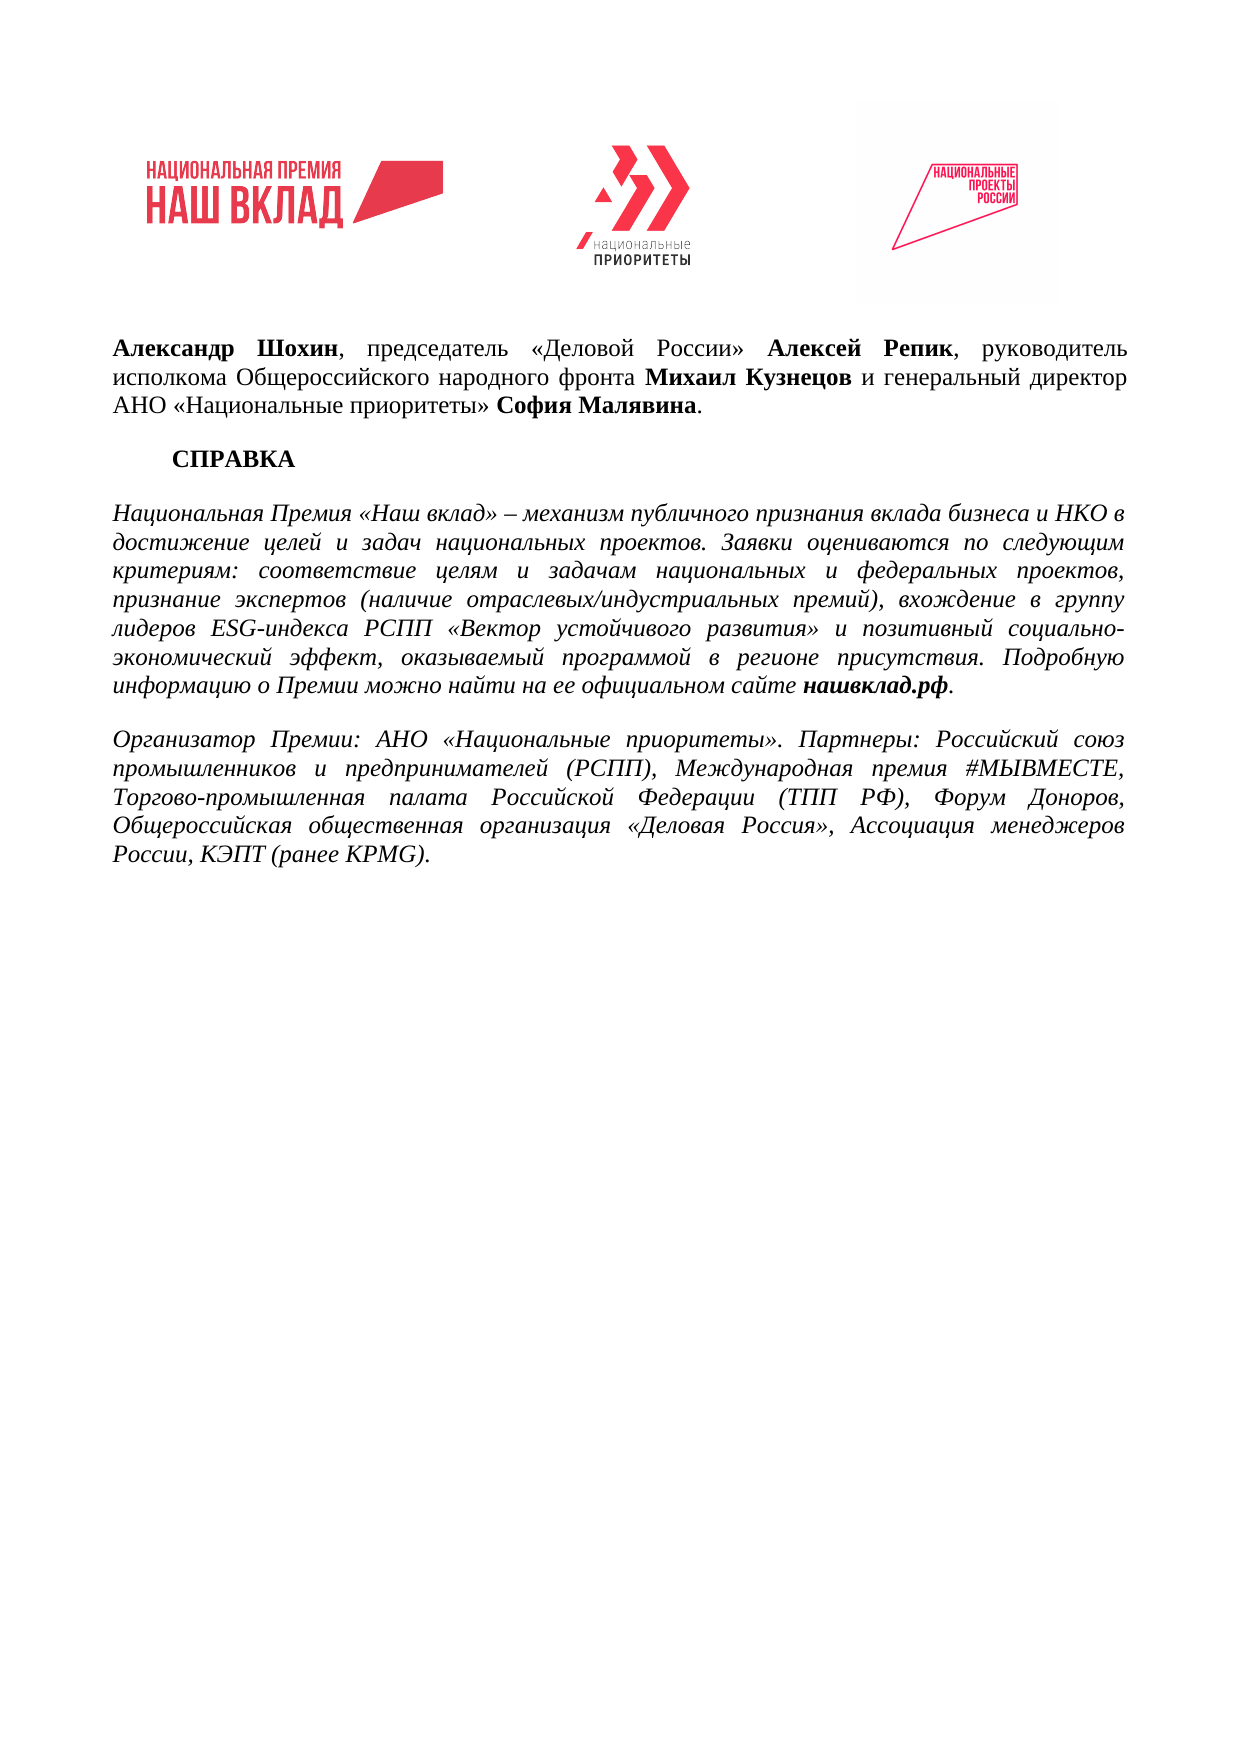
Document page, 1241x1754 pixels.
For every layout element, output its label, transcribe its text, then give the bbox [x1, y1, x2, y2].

picture [856, 102, 1059, 305]
text СПРАВКА [172, 444, 1128, 473]
picture [531, 102, 739, 301]
picture [123, 143, 467, 246]
text Национальная Премия «Наш вклад» – механизм публичного признания вклада бизнеса и НКО в достижение целей и задач национальных проектов. Заявки оцениваются по следующим критериям: соответствие целям и задачам национальных и федеральных проектов, признание экспертов (наличие отраслевых/индустриальных премий), вхождение в группу лидеров ESG-индекса РСПП «Вектор устойчивого развития» и позитивный социально-экономический эффект, оказываемый программой в регионе присутствия. Подробную информацию о Премии можно найти на ее официальном сайте нашвклад.рф. [112, 498, 1128, 699]
text Организатор Премии: АНО «Национальные приоритеты». Партнеры: Российский союз промышленников и предпринимателей (РСПП), Международная премия #МЫВМЕСТЕ, Торгово-промышленная палата Российской Федерации (ТПП РФ), Форум Доноров, Общероссийская общественная организация «Деловая Россия», Ассоциация менеджеров России, КЭПТ (ранее KPMG). [112, 724, 1128, 868]
